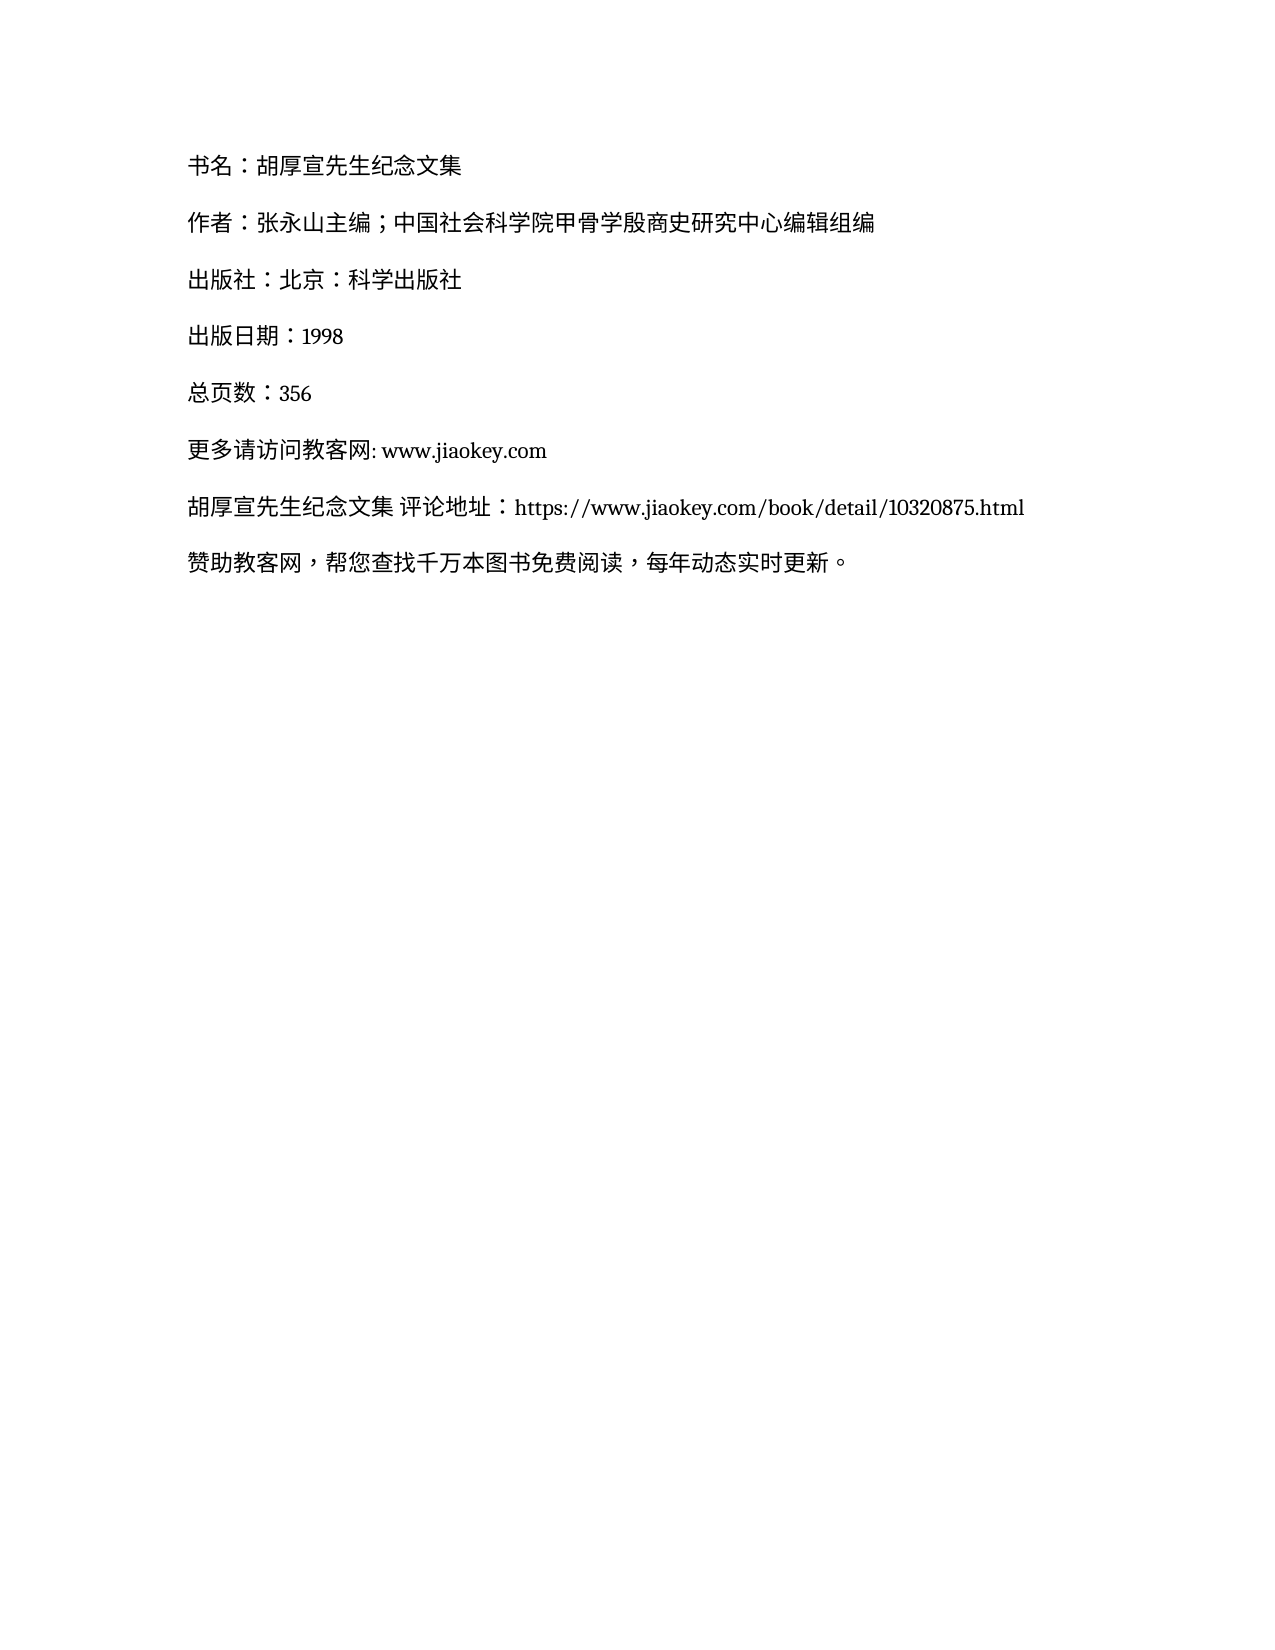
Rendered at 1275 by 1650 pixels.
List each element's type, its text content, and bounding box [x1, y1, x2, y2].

text 胡厚宣先生纪念文集 评论地址：https://www.jiaokey.com/book/detail/10320875.html [187, 491, 1087, 522]
text 出版社：北京：科学出版社 [187, 263, 1087, 295]
text 更多请访问教客网: www.jiaokey.com [187, 434, 1087, 465]
text 书名：胡厚宣先生纪念文集 [187, 150, 1087, 181]
text 作者：张永山主编；中国社会科学院甲骨学殷商史研究中心编辑组编 [187, 207, 1087, 238]
text 赞助教客网，帮您查找千万本图书免费阅读，每年动态实时更新。 [187, 547, 1087, 579]
text 总页数：356 [187, 377, 1087, 408]
text 出版日期：1998 [187, 320, 1087, 352]
